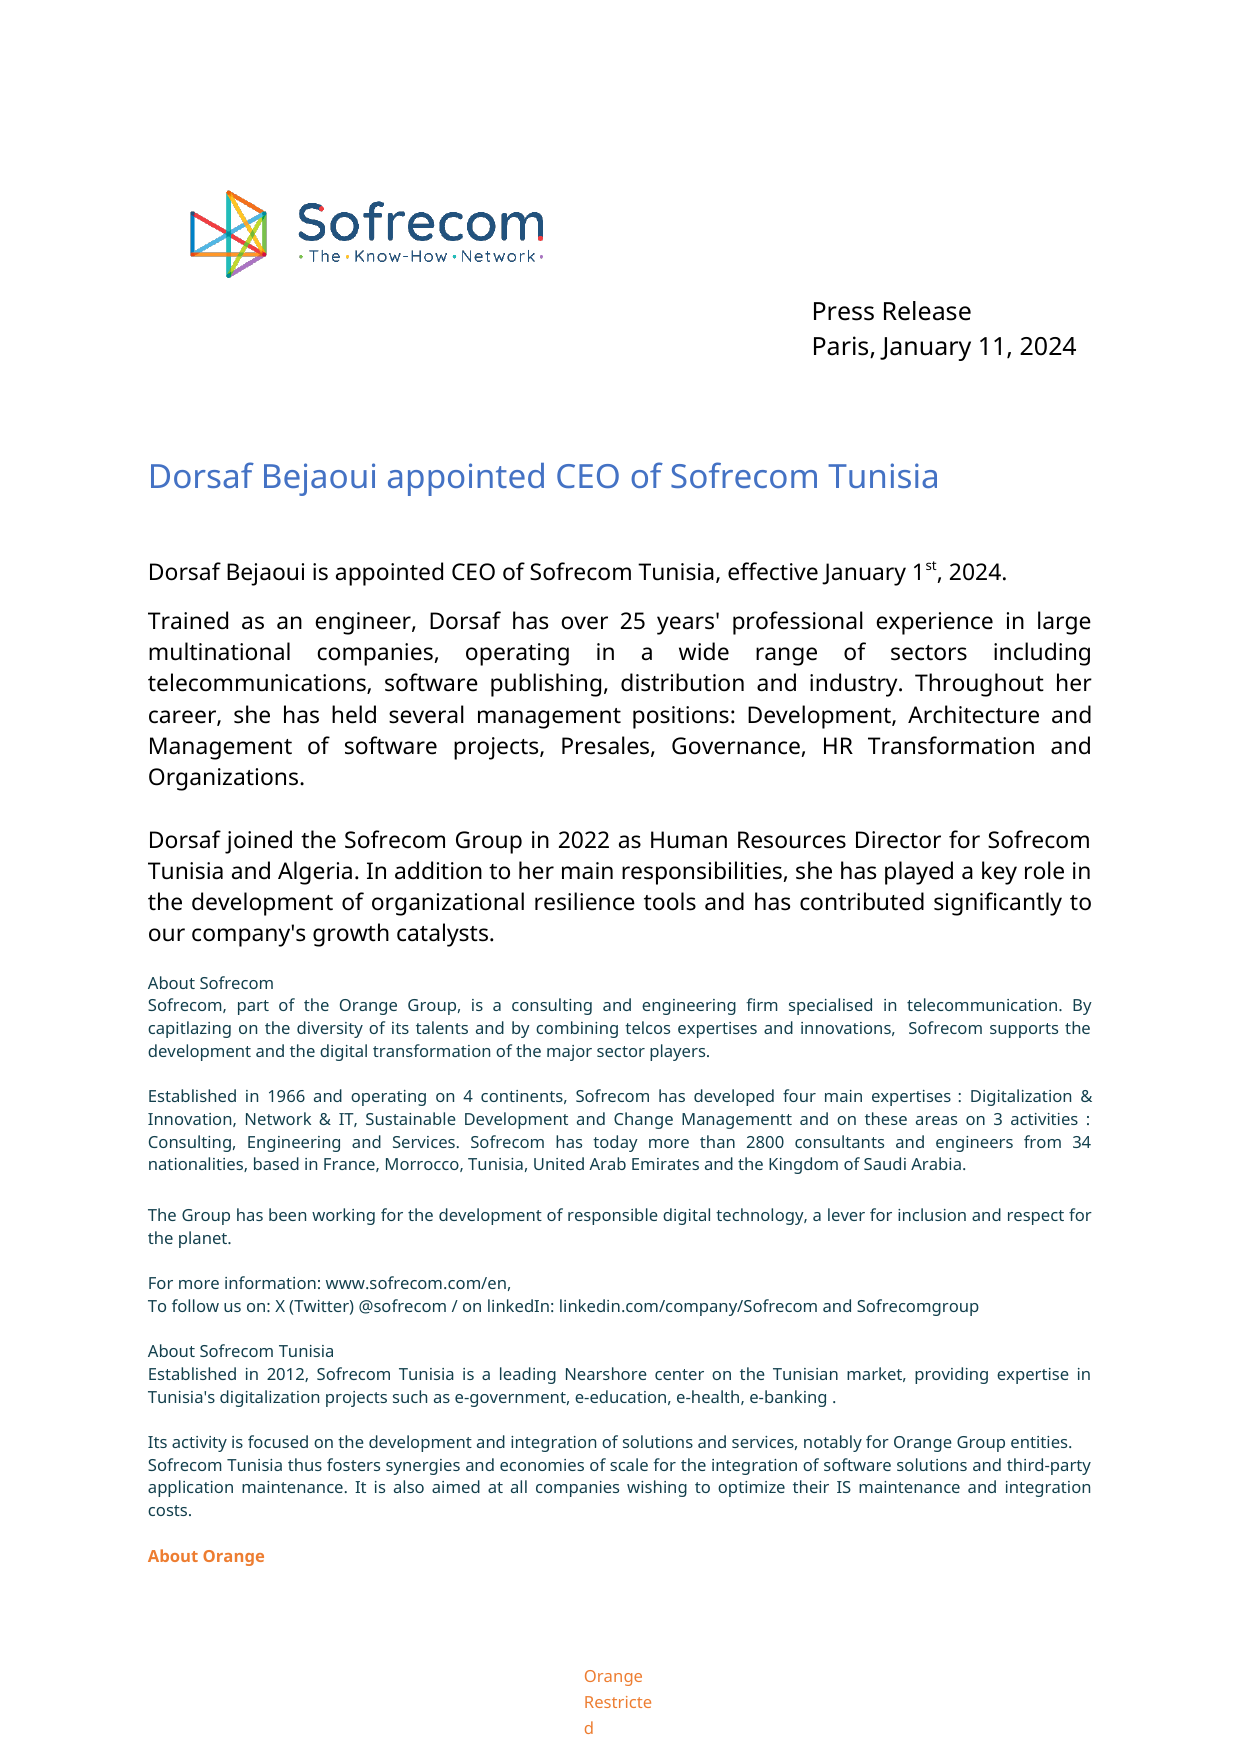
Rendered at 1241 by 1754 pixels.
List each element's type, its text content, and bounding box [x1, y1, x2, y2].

text To follow us on: X (Twitter) @sofrecom / on linkedIn: linkedin.com/company/Sofrecom and Sofrecomgroup [148, 1294, 1093, 1317]
text About Sofrecom Tunisia [148, 1340, 1093, 1363]
text The Group has been working for the development of responsible digital technology, a lever for inclusion and respect for the planet. [148, 1204, 1093, 1249]
text Trained as an engineer, Dorsaf has over 25 years' professional experience in large multinational companies, operating in a wide range of sectors including telecommunications, software publishing, distribution and industry. Throughout her career, she has held several management positions: Development, Architecture and Management of software projects, Presales, Governance, HR Transformation and Organizations. [148, 605, 1093, 792]
text Sofrecom, part of the Orange Group, is a consulting and engineering firm specialised in telecommunication. By capitlazing on the diversity of its talents and by combining telcos expertises and innovations, Sofrecom supports the development and the digital transformation of the major sector players. [148, 994, 1093, 1062]
text Paris, January 11, 2024 [738, 328, 1093, 362]
text Its activity is focused on the development and integration of solutions and services, notably for Orange Group entities. [148, 1431, 1093, 1453]
picture [147, 147, 586, 321]
text For more information: www.sofrecom.com/en, [148, 1272, 1093, 1294]
text About Orange [148, 1544, 1093, 1567]
text Dorsaf Bejaoui is appointed CEO of Sofrecom Tunisia, effective January 1st, 2024. [148, 556, 1093, 588]
text Established in 1966 and operating on 4 continents, Sofrecom has developed four main expertises : Digitalization & Innovation, Network & IT, Sustainable Development and Change Managementt and on these areas on 3 activities : Consulting, Engineering and Services. Sofrecom has today more than 2800 consultants and engineers from 34 nationalities, based in France, Morrocco, Tunisia, United Arab Emirates and the Kingdom of Saudi Arabia. [148, 1085, 1093, 1176]
text Sofrecom Tunisia thus fosters synergies and economies of scale for the integration of software solutions and third-party application maintenance. It is also aimed at all companies wishing to optimize their IS maintenance and integration costs. [148, 1453, 1093, 1522]
text Dorsaf joined the Sofrecom Group in 2022 as Human Resources Director for Sofrecom Tunisia and Algeria. In addition to her main responsibilities, she has played a key role in the development of organizational resilience tools and has contributed significantly to our company's growth catalysts. [148, 823, 1093, 948]
text About Sofrecom [148, 971, 1093, 994]
text Established in 2012, Sofrecom Tunisia is a leading Nearshore center on the Tunisian market, providing expertise in Tunisia's digitalization projects such as e-government, e-education, e-health, e-banking . [148, 1363, 1093, 1408]
text Dorsaf Bejaoui appointed CEO of Sofrecom Tunisia [148, 453, 1093, 498]
